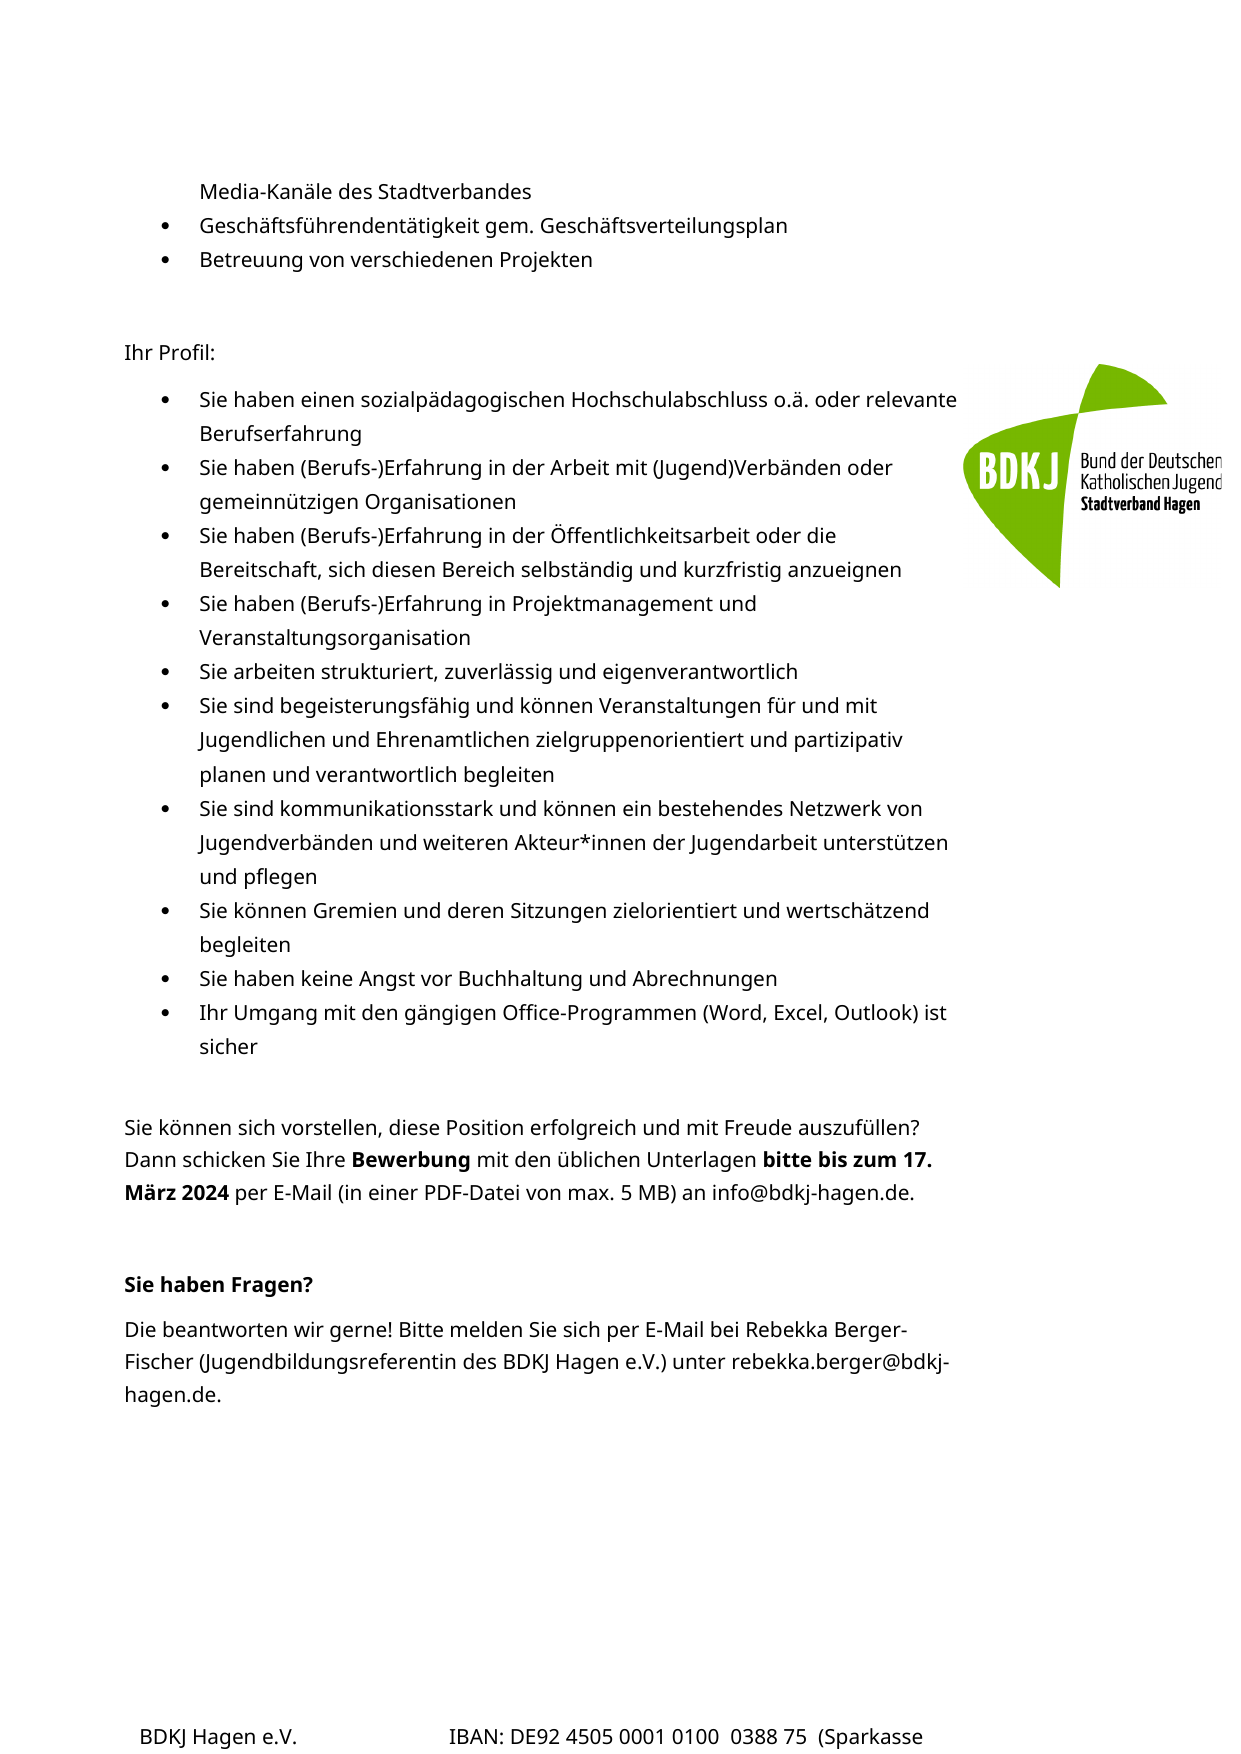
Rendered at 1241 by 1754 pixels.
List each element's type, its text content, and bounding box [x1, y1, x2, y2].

list Sie haben einen sozialpädagogischen Hochschulabschluss o.ä. oder relevante Berufserfahrung [162, 385, 963, 447]
list Sie arbeiten strukturiert, zuverlässig und eigenverantwortlich [162, 657, 963, 686]
picture [963, 364, 1222, 588]
list Sie haben (Berufs-)Erfahrung in der Arbeit mit (Jugend)Verbänden oder gemeinnützigen Organisationen [162, 453, 963, 516]
list Sie haben (Berufs-)Erfahrung in Projektmanagement und Veranstaltungsorganisation [162, 589, 963, 652]
list Betreuung von verschiedenen Projekten [162, 245, 963, 274]
list Sie haben (Berufs-)Erfahrung in der Öffentlichkeitsarbeit oder die Bereitschaft, sich diesen Bereich selbständig und kurzfristig anzueignen [162, 521, 963, 584]
list Sie sind kommunikationsstark und können ein bestehendes Netzwerk von Jugendverbänden und weiteren Akteur*innen der Jugendarbeit unterstützen und pflegen [162, 794, 963, 890]
list Sie können Gremien und deren Sitzungen zielorientiert und wertschätzend begleiten [162, 896, 963, 958]
text Sie haben Fragen? [124, 1270, 963, 1298]
text Ihr Profil: [124, 338, 963, 367]
list Sie sind begeisterungsfähig und können Veranstaltungen für und mit Jugendlichen und Ehrenamtlichen zielgruppenorientiert und partizipativ planen und verantwortlich begleiten [162, 692, 963, 788]
list Geschäftsführendentätigkeit gem. Geschäftsverteilungsplan [162, 211, 963, 240]
text Die beantworten wir gerne! Bitte melden Sie sich per E-Mail bei Rebekka Berger-Fischer (Jugendbildungsreferentin des BDKJ Hagen e.V.) unter rebekka.berger@bdkj-hagen.de. [124, 1315, 963, 1408]
text Sie können sich vorstellen, diese Position erfolgreich und mit Freude auszufüllen? Dann schicken Sie Ihre Bewerbung mit den üblichen Unterlagen bitte bis zum 17. März 2024 per E-Mail (in einer PDF-Datei von max. 5 MB) an info@bdkj-hagen.de. [124, 1113, 963, 1206]
list Sie haben keine Angst vor Buchhaltung und Abrechnungen [162, 964, 963, 992]
list Ihr Umgang mit den gängigen Office-Programmen (Word, Excel, Outlook) ist sicher [162, 998, 963, 1061]
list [162, 177, 963, 206]
